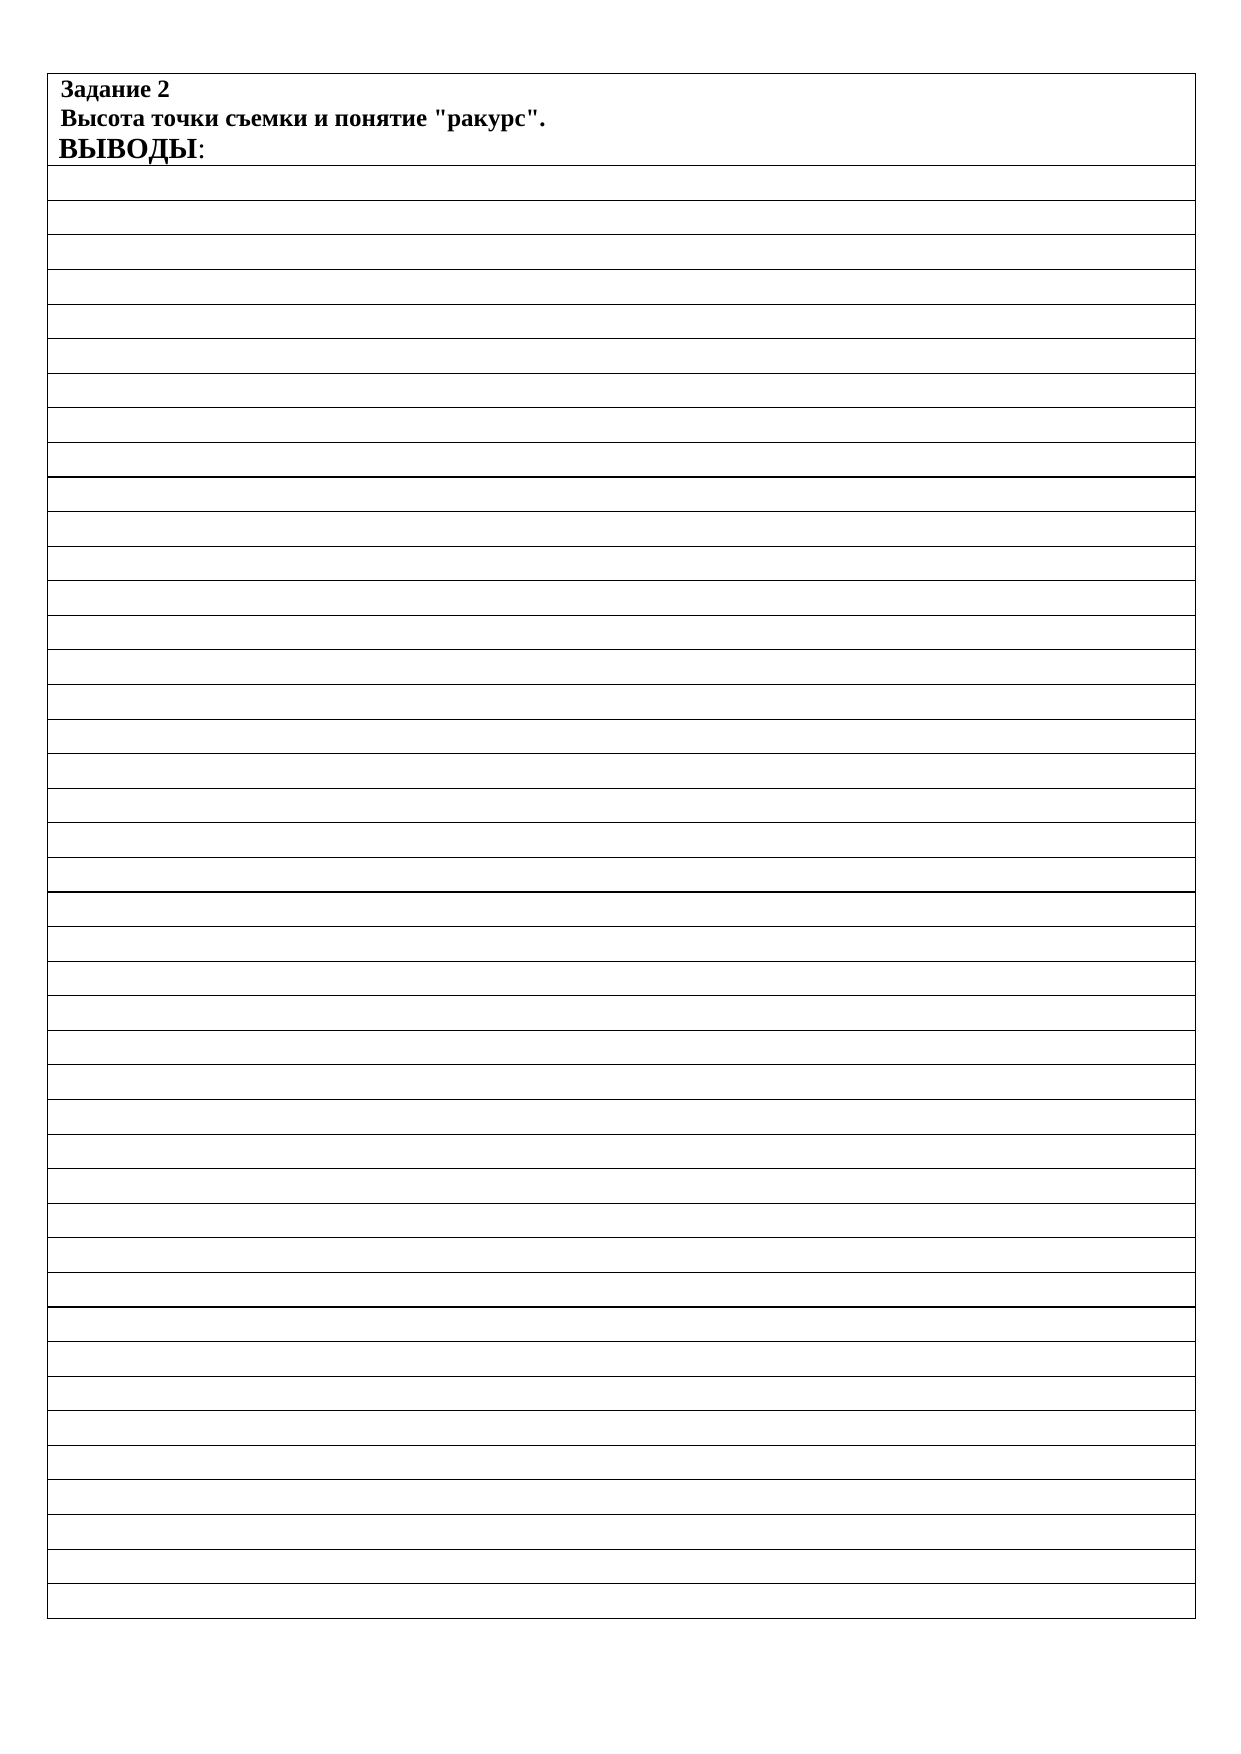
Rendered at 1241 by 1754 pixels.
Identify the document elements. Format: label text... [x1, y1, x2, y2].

table_cell [48, 408, 1195, 442]
table_cell [48, 512, 1195, 546]
table_cell [48, 685, 1195, 718]
table_cell [48, 1169, 1195, 1203]
table_cell [48, 720, 1195, 753]
table_cell [48, 1031, 1195, 1064]
table_cell [48, 1342, 1195, 1376]
table_cell [48, 996, 1195, 1030]
table_cell [48, 235, 1195, 269]
table_cell [48, 1550, 1195, 1583]
table_cell [48, 616, 1195, 649]
table_cell [48, 962, 1195, 995]
table_cell [48, 1446, 1195, 1479]
table_cell [48, 858, 1195, 891]
table_cell [48, 893, 1195, 926]
table_cell [48, 1065, 1195, 1099]
table_cell [48, 1411, 1195, 1445]
table_cell [48, 789, 1195, 822]
table_cell [48, 927, 1195, 961]
table_cell [48, 201, 1195, 234]
table_cell [48, 1100, 1195, 1133]
table_cell [48, 581, 1195, 615]
table_cell [48, 1135, 1195, 1168]
table_cell [48, 374, 1195, 407]
table_cell [48, 305, 1195, 338]
table_cell [48, 443, 1195, 476]
table_cell [48, 547, 1195, 580]
table_cell [48, 754, 1195, 788]
table_cell [48, 650, 1195, 684]
table_cell [48, 1273, 1195, 1306]
table_cell [48, 270, 1195, 303]
table_cell [48, 1308, 1195, 1341]
table_cell [48, 1515, 1195, 1548]
table_cell [48, 1480, 1195, 1514]
table_cell [48, 1204, 1195, 1237]
table_cell [48, 1584, 1195, 1618]
table_cell [48, 823, 1195, 857]
table_cell [48, 1377, 1195, 1410]
table_header Задание 2 Высота точки съемки и понятие "ракурс". ВЫВОДЫ: [48, 74, 1195, 165]
table_cell [48, 339, 1195, 373]
table_cell [48, 478, 1195, 511]
table_cell [48, 1238, 1195, 1272]
table_cell [48, 166, 1195, 200]
